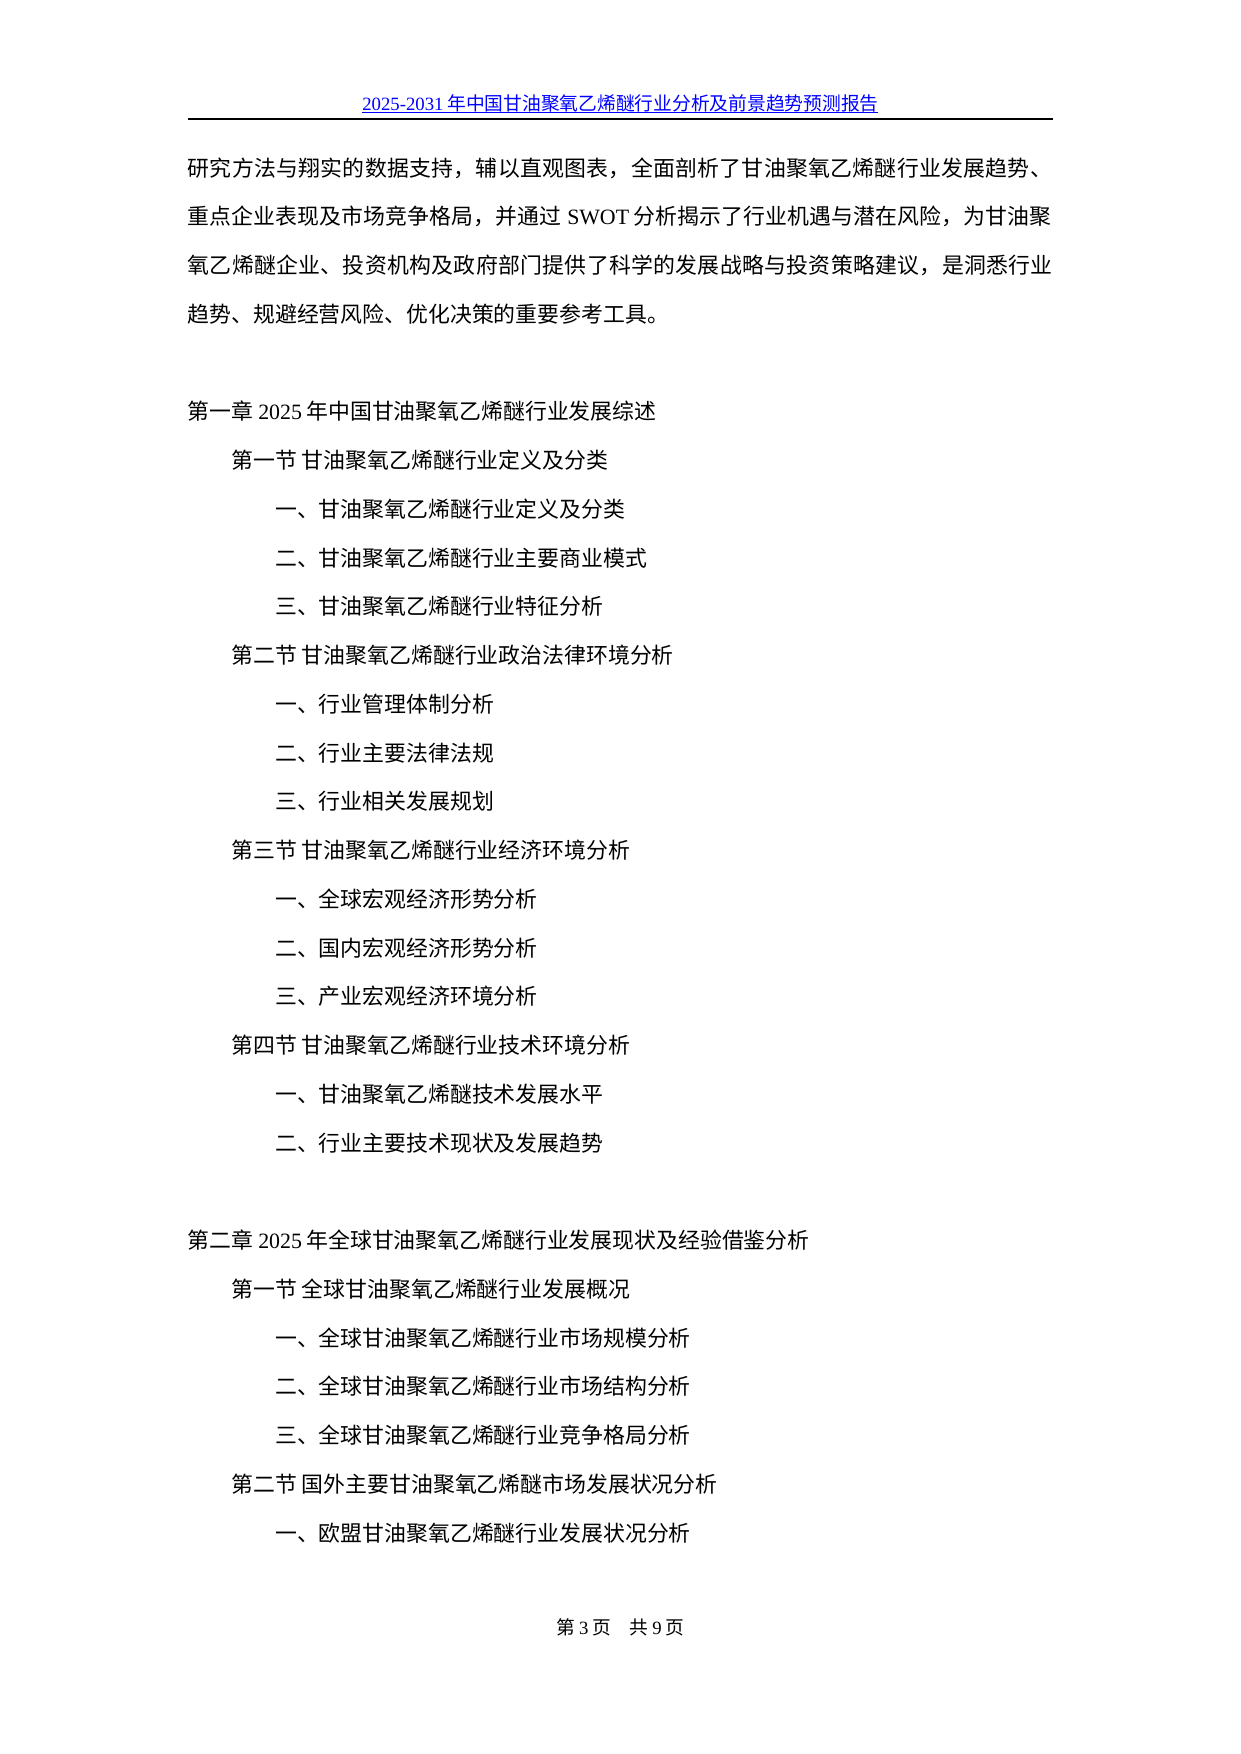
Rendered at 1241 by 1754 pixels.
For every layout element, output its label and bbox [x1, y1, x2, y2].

text [187, 150, 1053, 1548]
